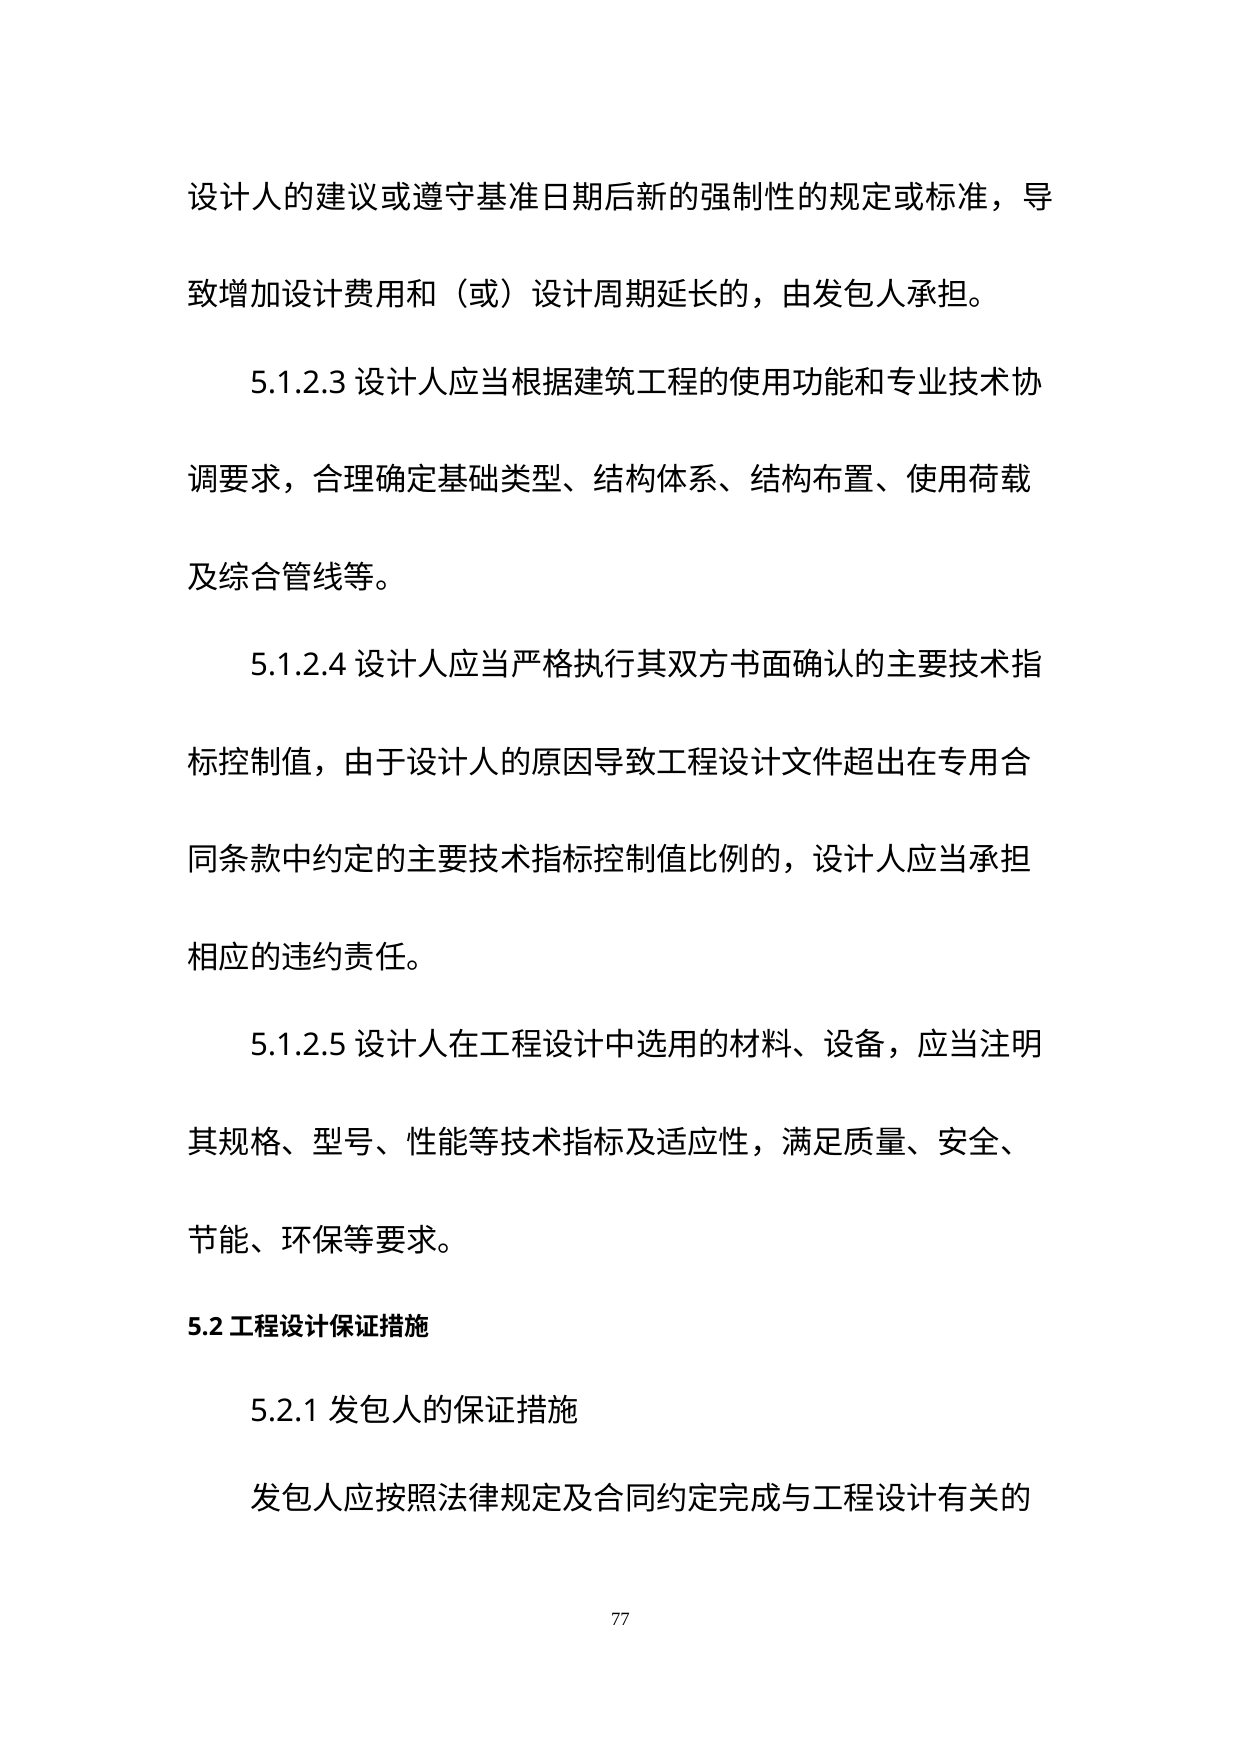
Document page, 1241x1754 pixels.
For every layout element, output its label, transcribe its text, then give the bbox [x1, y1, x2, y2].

text 5.2.1 发包人的保证措施 [187, 1376, 1053, 1441]
text 5.1.2.3 设计人应当根据建筑工程的使用功能和专业技术协调要求，合理确定基础类型、结构体系、结构布置、使用荷载及综合管线等。 [187, 347, 1053, 607]
text 5.1.2.4 设计人应当严格执行其双方书面确认的主要技术指标控制值，由于设计人的原因导致工程设计文件超出在专用合同条款中约定的主要技术指标控制值比例的，设计人应当承担相应的违约责任。 [187, 630, 1053, 987]
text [187, 162, 1053, 324]
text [187, 1463, 1053, 1528]
subtitle 5.2 工程设计保证措施 [187, 1292, 1053, 1357]
text 5.1.2.5 设计人在工程设计中选用的材料、设备，应当注明其规格、型号、性能等技术指标及适应性，满足质量、安全、节能、环保等要求。 [187, 1010, 1053, 1270]
